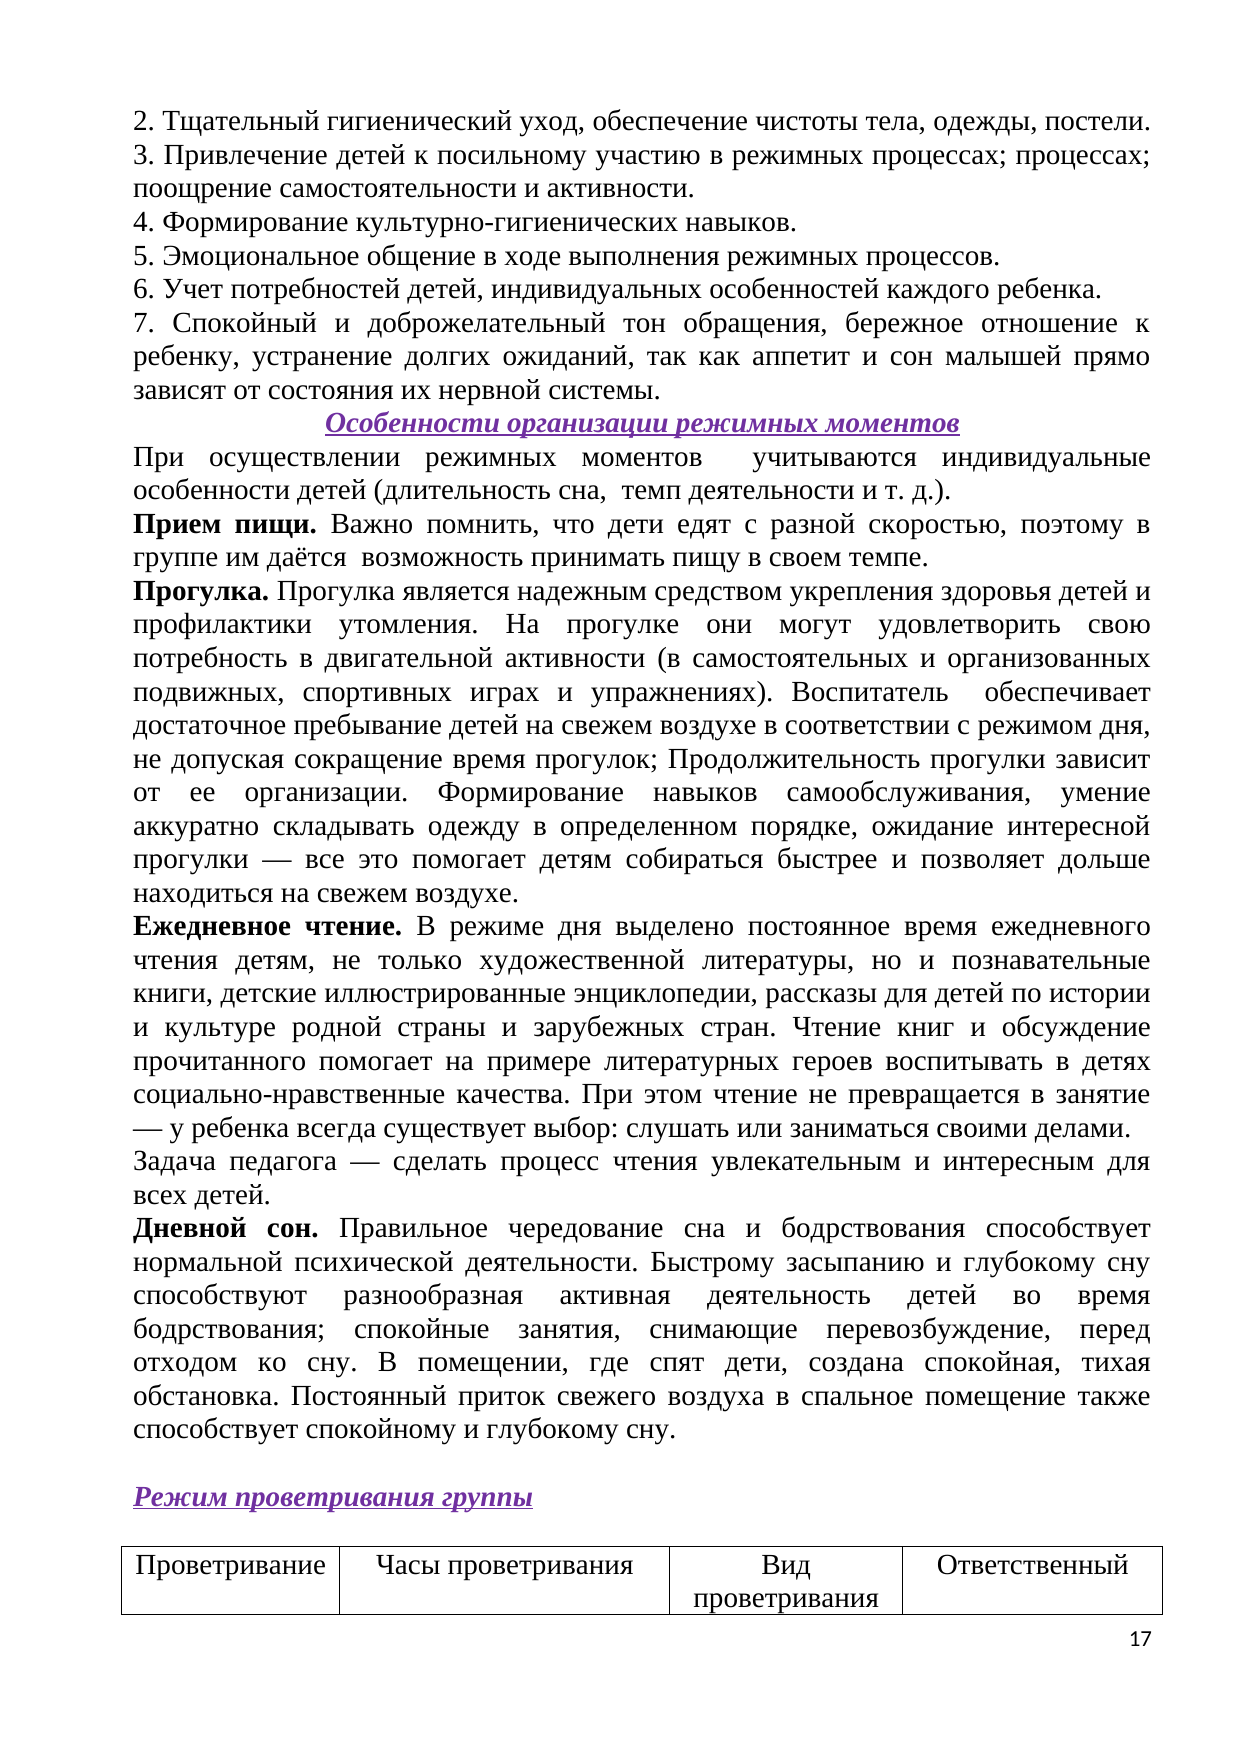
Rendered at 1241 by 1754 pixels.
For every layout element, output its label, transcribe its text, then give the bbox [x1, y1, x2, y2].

text Особенности организации режимных моментов [133, 405, 1152, 439]
text 7. Спокойный и доброжелательный тон обращения, бережное отношение к ребенку, устранение долгих ожиданий, так как аппетит и сон малышей прямо зависят от состояния их нервной системы. [133, 305, 1152, 405]
text Ежедневное чтение. В режиме дня выделено постоянное время ежедневного чтения детям, не только художественной литературы, но и познавательные книги, детские иллюстрированные энциклопедии, рассказы для детей по истории и культуре родной страны и зарубежных стран. Чтение книг и обсуждение прочитанного помогает на примере литературных героев воспитывать в детях социально-нравственные качества. При этом чтение не превращается в занятие — у ребенка всегда существует выбор: слушать или заниматься своими делами. [133, 908, 1152, 1143]
text Прогулка. Прогулка является надежным средством укрепления здоровья детей и профилактики утомления. На прогулке они могут удовлетворить свою потребность в двигательной активности (в самостоятельных и организованных подвижных, спортивных играх и упражнениях). Воспитатель обеспечивает достаточное пребывание детей на свежем воздухе в соответствии с режимом дня, не допуская сокращение время прогулок; Продолжительность прогулки зависит от ее организации. Формирование навыков самообслуживания, умение аккуратно складывать одежду в определенном порядке, ожидание интересной прогулки — все это помогает детям собираться быстрее и позволяет дольше находиться на свежем воздухе. [133, 573, 1152, 908]
text Дневной сон. Правильное чередование сна и бодрствования способствует нормальной психической деятельности. Быстрому засыпанию и глубокому сну способствуют разнообразная активная деятельность детей во время бодрствования; спокойные занятия, снимающие перевозбуждение, перед отходом ко сну. В помещении, где спят дети, создана спокойная, тихая обстановка. Постоянный приток свежего воздуха в спальное помещение также способствует спокойному и глубокому сну. [133, 1210, 1152, 1445]
table_header Проветривание [122, 1547, 339, 1614]
text 4. Формирование культурно-гигиенических навыков. [133, 204, 1152, 238]
text 5. Эмоциональное общение в ходе выполнения режимных процессов. [133, 238, 1152, 271]
text Задача педагога — сделать процесс чтения увлекательным и интересным для всех детей. [133, 1143, 1152, 1210]
table_header Часы проветривания [340, 1547, 669, 1614]
text 2. Тщательный гигиенический уход, обеспечение чистоты тела, одежды, постели. [133, 103, 1152, 137]
table_header Вид проветривания [670, 1547, 902, 1614]
text Режим проветривания группы [133, 1479, 1152, 1512]
text 6. Учет потребностей детей, индивидуальных особенностей каждого ребенка. [133, 271, 1152, 305]
text Прием пищи. Важно помнить, что дети едят с разной скоростью, поэтому в группе им даётся возможность принимать пищу в своем темпе. [133, 506, 1152, 573]
text 3. Привлечение детей к посильному участию в режимных процессах; процессах; поощрение самостоятельности и активности. [133, 137, 1152, 204]
text При осуществлении режимных моментов учитываются индивидуальные особенности детей (длительность сна, темп деятельности и т. д.). [133, 439, 1152, 506]
table_header Ответственный [903, 1547, 1162, 1614]
